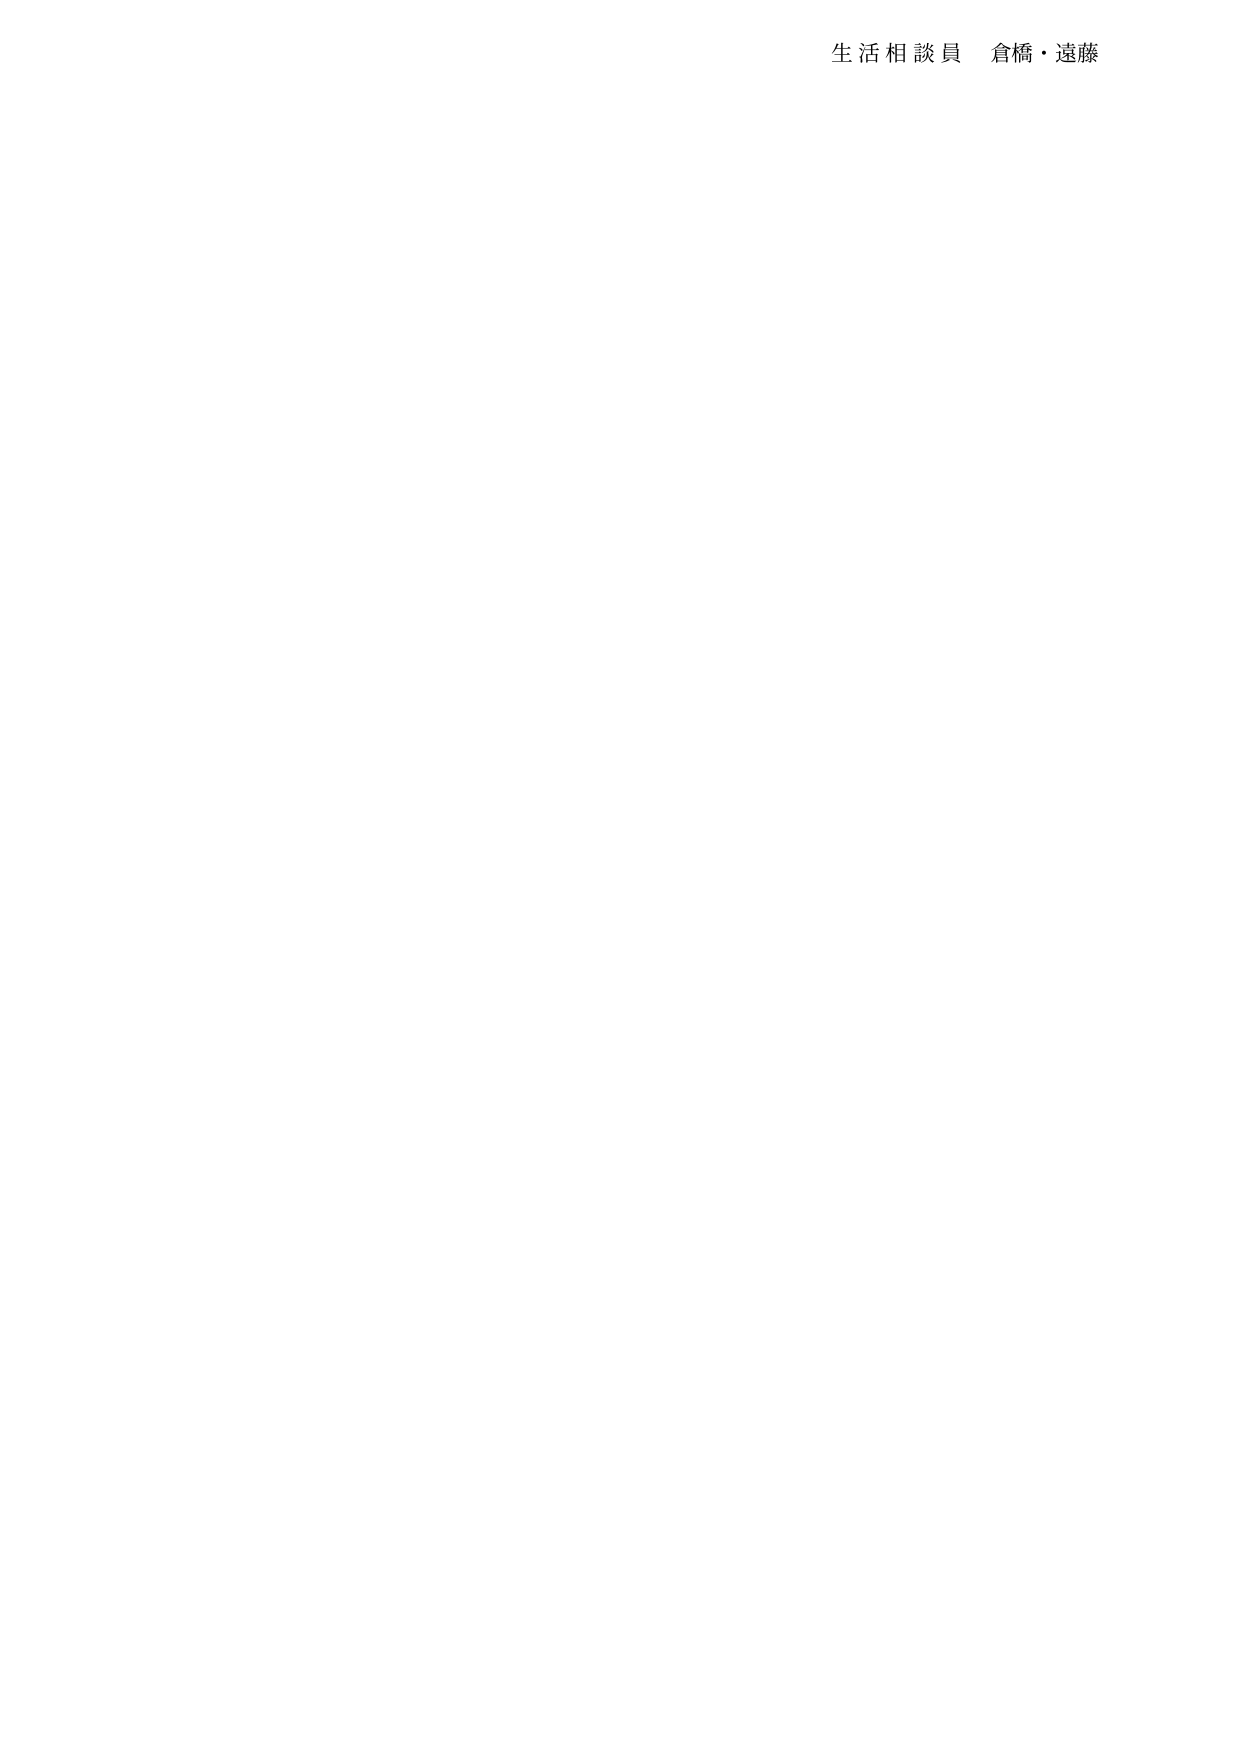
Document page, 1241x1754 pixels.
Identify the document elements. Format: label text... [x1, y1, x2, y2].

text 生 活 相 談 員 倉橋・遠藤 [130, 33, 1099, 70]
